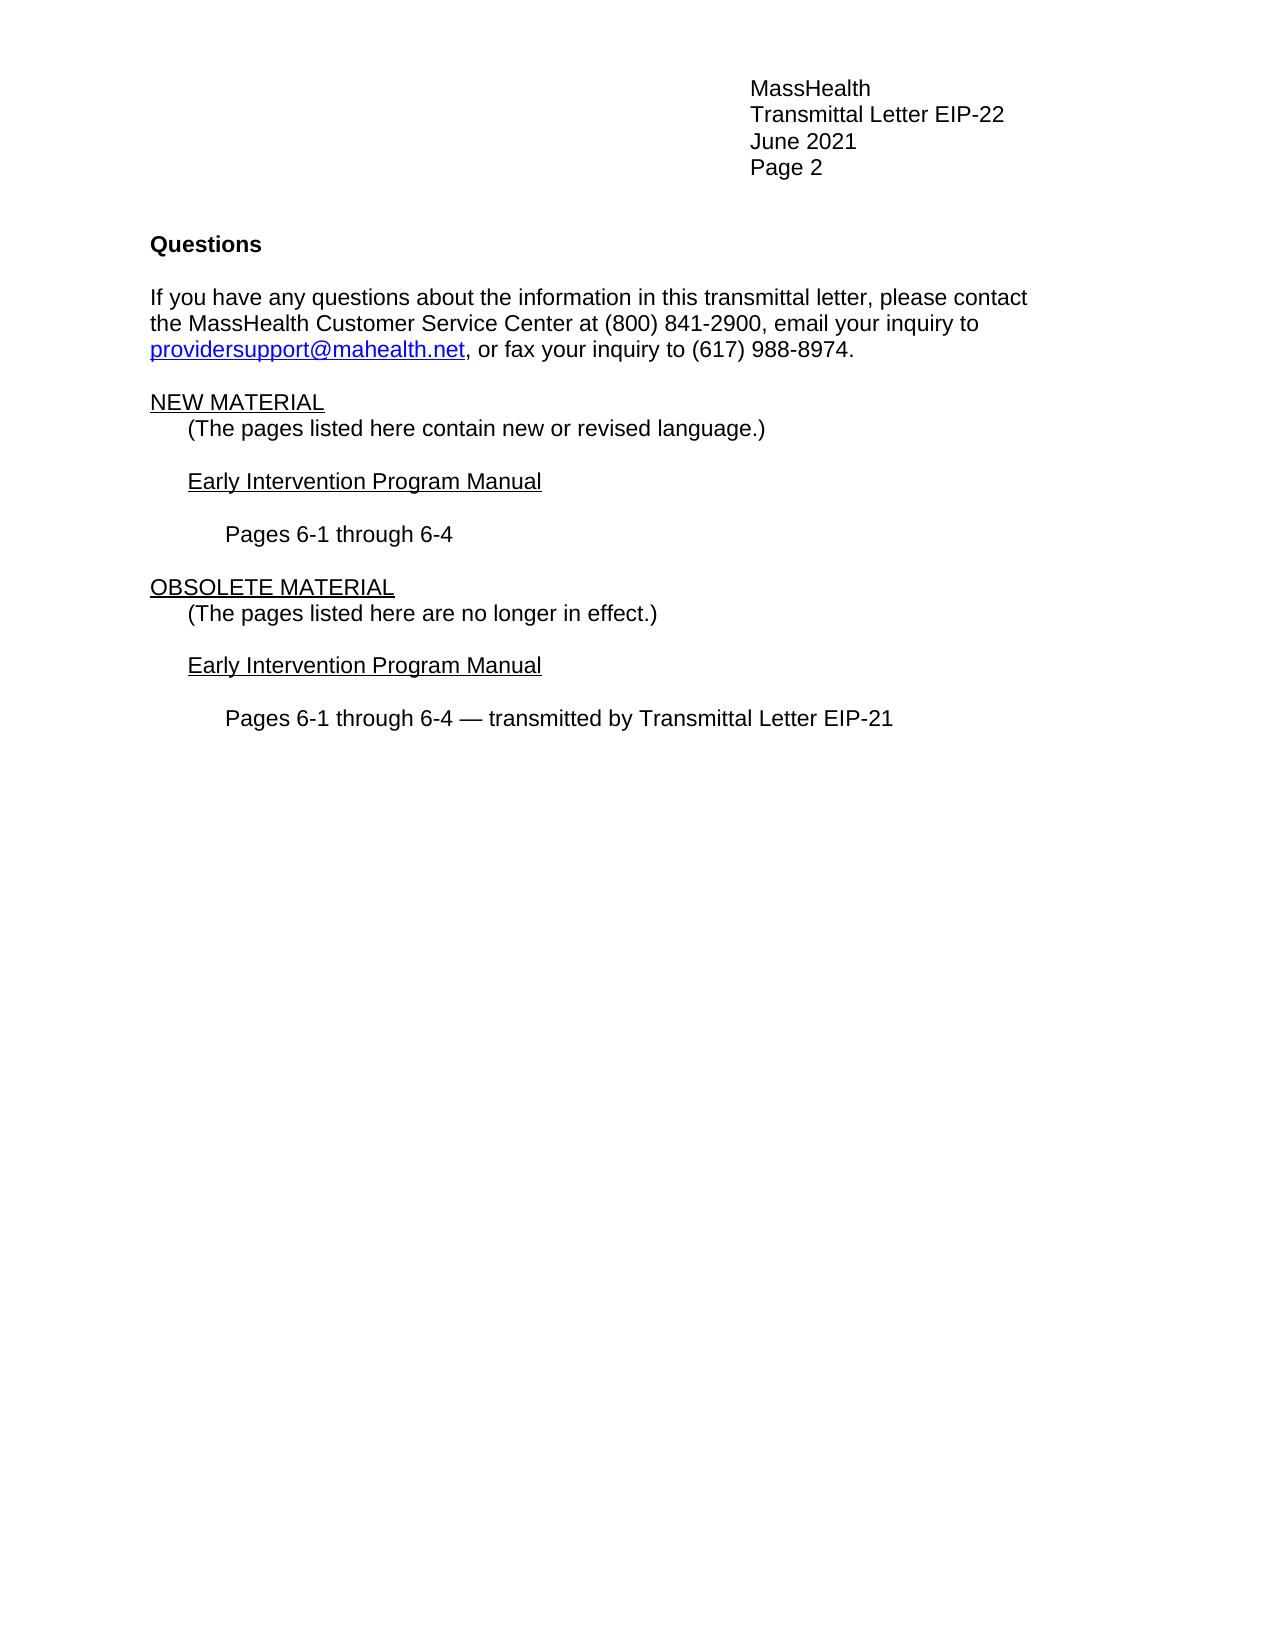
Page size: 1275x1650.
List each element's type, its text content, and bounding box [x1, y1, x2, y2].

text Questions [150, 231, 1125, 257]
text Early Intervention Program Manual [187, 652, 1125, 679]
text Early Intervention Program Manual [187, 468, 1125, 494]
text (The pages listed here contain new or revised language.) [187, 415, 1125, 442]
text NEW MATERIAL [150, 389, 1125, 415]
text OBSOLETE MATERIAL [150, 573, 1125, 600]
text Pages 6-1 through 6-4 — transmitted by Transmittal Letter EIP-21 [225, 705, 1125, 732]
text (The pages listed here are no longer in effect.) [187, 600, 1125, 626]
text If you have any questions about the information in this transmittal letter, please contact [150, 283, 1125, 310]
text the MassHealth Customer Service Center at (800) 841-2900, email your inquiry to providersupport@mahealth.net, or fax your inquiry to (617) 988-8974. [150, 310, 1125, 363]
text Pages 6-1 through 6-4 [225, 521, 1125, 547]
